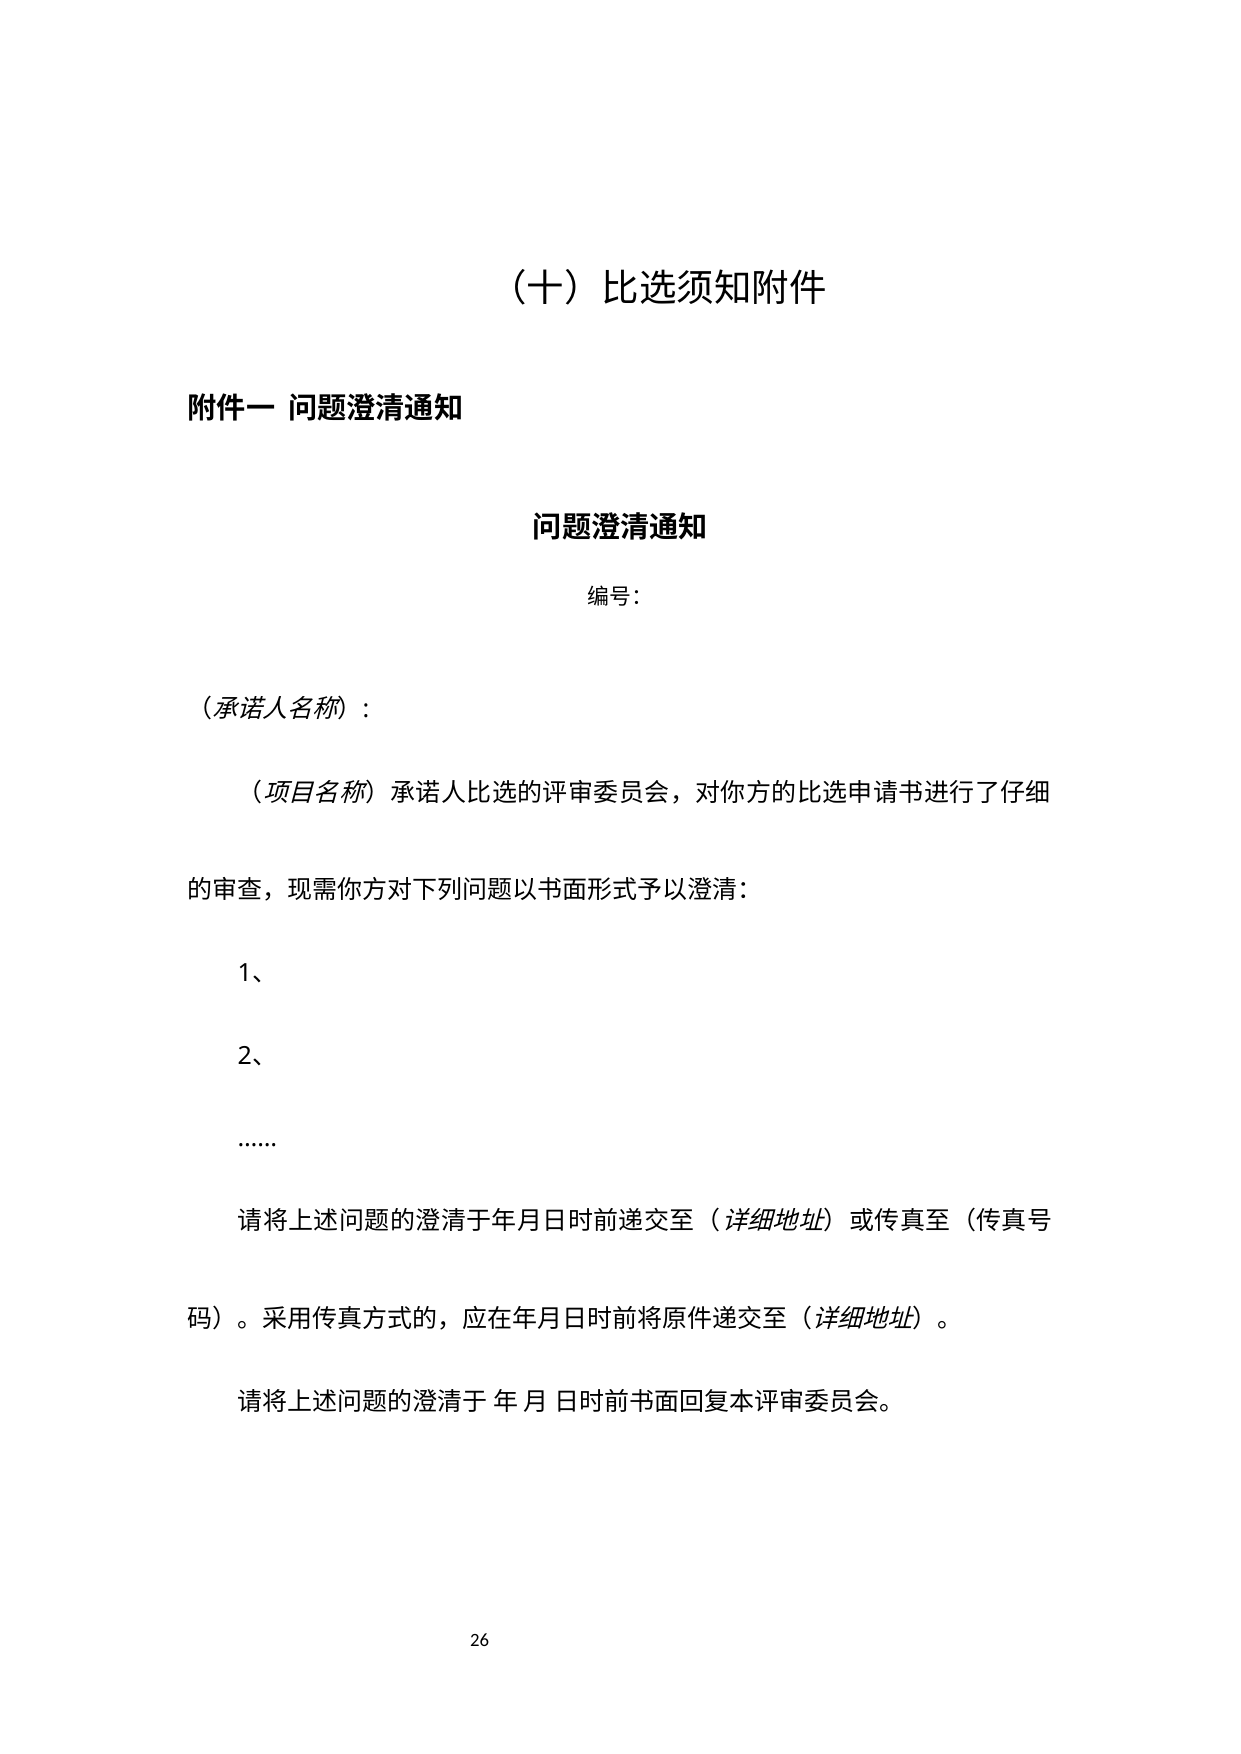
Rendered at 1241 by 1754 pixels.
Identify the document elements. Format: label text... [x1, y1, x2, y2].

text （十）比选须知附件 [187, 252, 1053, 317]
text 1、 [187, 938, 1053, 1003]
text 附件一 问题澄清通知 [187, 374, 1053, 439]
text 请将上述问题的澄清于年月日时前递交至（详细地址）或传真至（传真号码）。采用传真方式的，应在年月日时前将原件递交至（详细地址）。 [187, 1186, 1053, 1349]
text 编号： [187, 579, 1053, 611]
text …… [187, 1104, 1053, 1169]
text （承诺人名称）: [187, 674, 1053, 739]
text 问题澄清通知 [187, 493, 1053, 558]
text 请将上述问题的澄清于 年 月 日时前书面回复本评审委员会。 [187, 1367, 1053, 1432]
text 2、 [187, 1021, 1053, 1086]
text （项目名称）承诺人比选的评审委员会，对你方的比选申请书进行了仔细的审查，现需你方对下列问题以书面形式予以澄清： [187, 758, 1053, 920]
